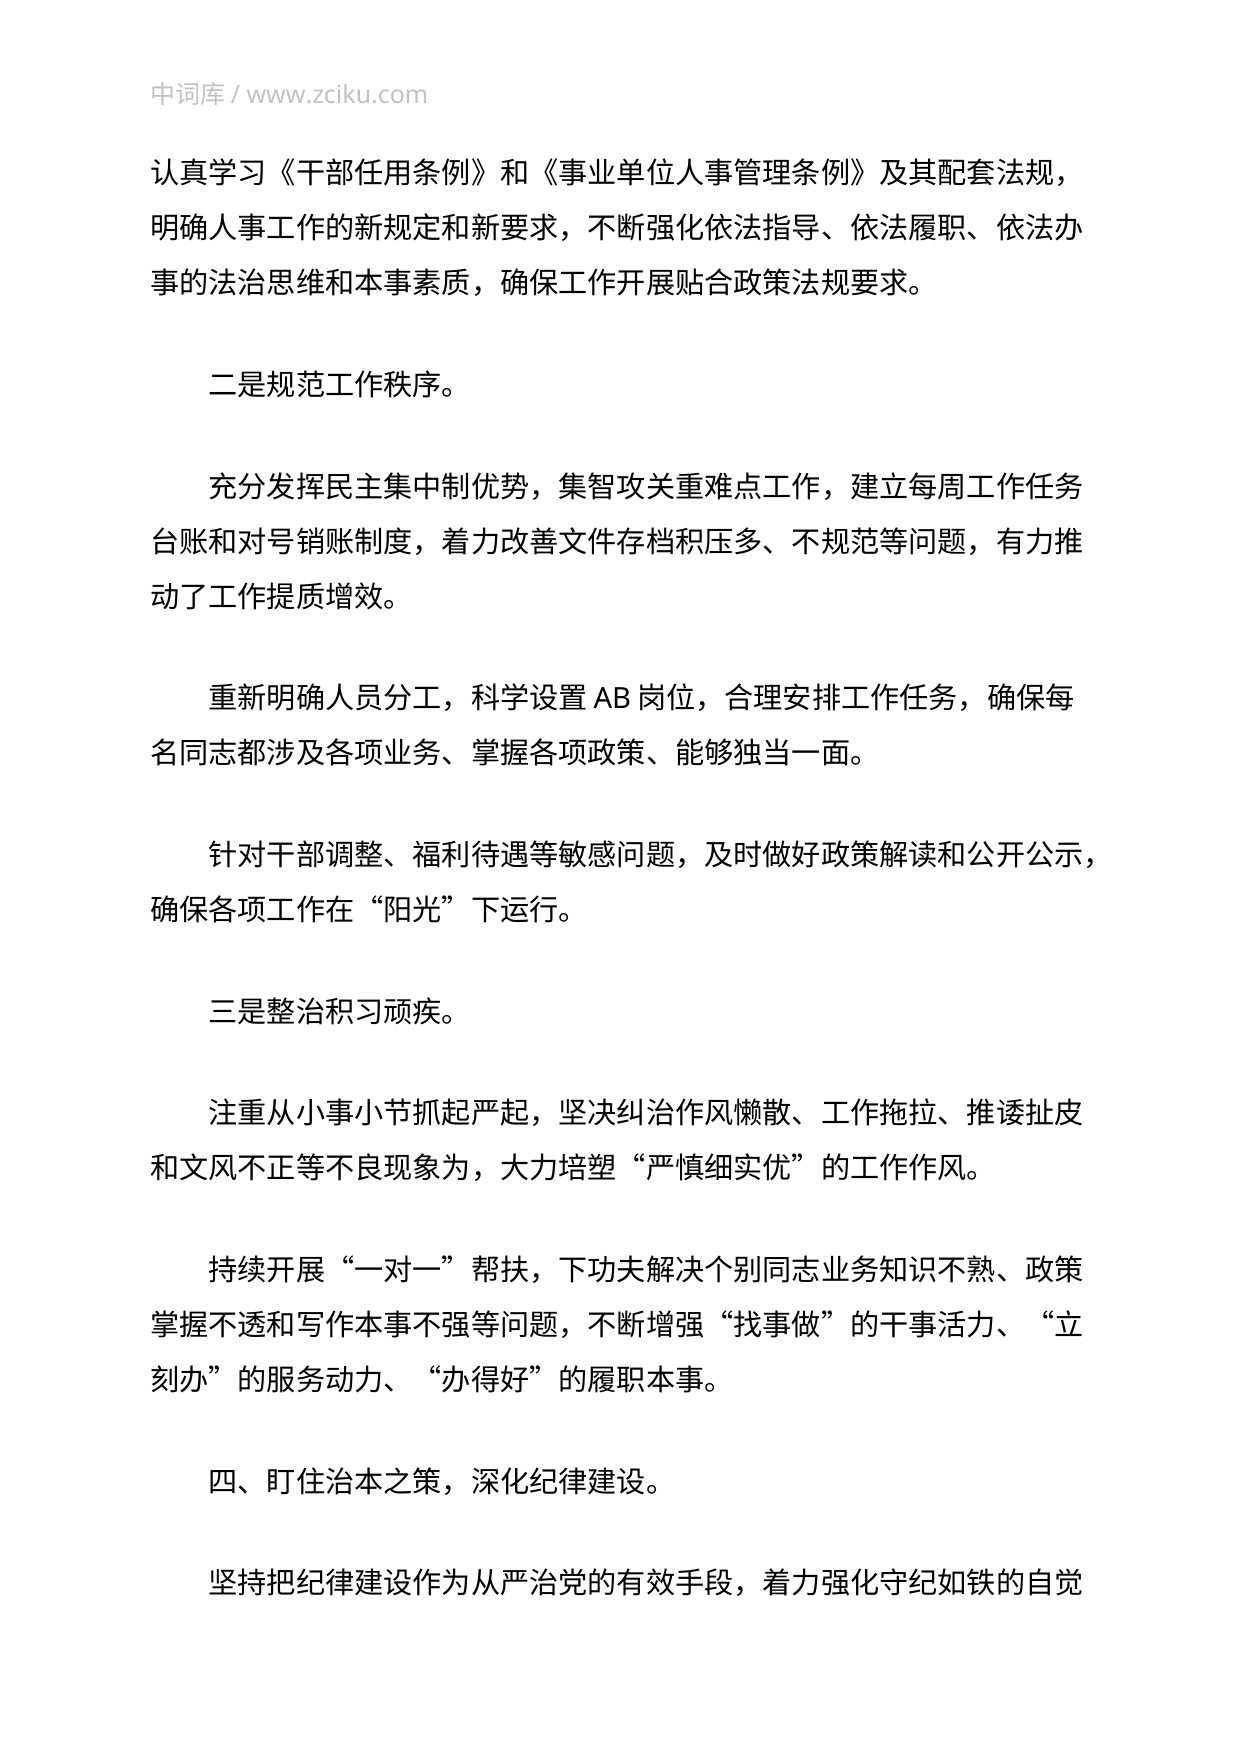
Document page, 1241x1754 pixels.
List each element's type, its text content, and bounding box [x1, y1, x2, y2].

text 二是规范工作秩序。 [150, 362, 1090, 404]
text 重新明确人员分工，科学设置AB岗位，合理安排工作任务，确保每名同志都涉及各项业务、掌握各项政策、能够独当一面。 [150, 675, 1090, 772]
text 注重从小事小节抓起严起，坚决纠治作风懒散、工作拖拉、推诿扯皮和文风不正等不良现象为，大力培塑“严慎细实优”的工作作风。 [150, 1090, 1090, 1187]
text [150, 1560, 1090, 1602]
text 三是整治积习顽疾。 [150, 988, 1090, 1031]
text 持续开展“一对一”帮扶，下功夫解决个别同志业务知识不熟、政策掌握不透和写作本事不强等问题，不断增强“找事做”的干事活力、“立刻办”的服务动力、“办得好”的履职本事。 [150, 1247, 1090, 1399]
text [150, 150, 1090, 302]
text 充分发挥民主集中制优势，集智攻关重难点工作，建立每周工作任务台账和对号销账制度，着力改善文件存档积压多、不规范等问题，有力推动了工作提质增效。 [150, 463, 1090, 615]
text 四、盯住治本之策，深化纪律建设。 [150, 1458, 1090, 1501]
text 针对干部调整、福利待遇等敏感问题，及时做好政策解读和公开公示，确保各项工作在“阳光”下运行。 [150, 832, 1090, 929]
